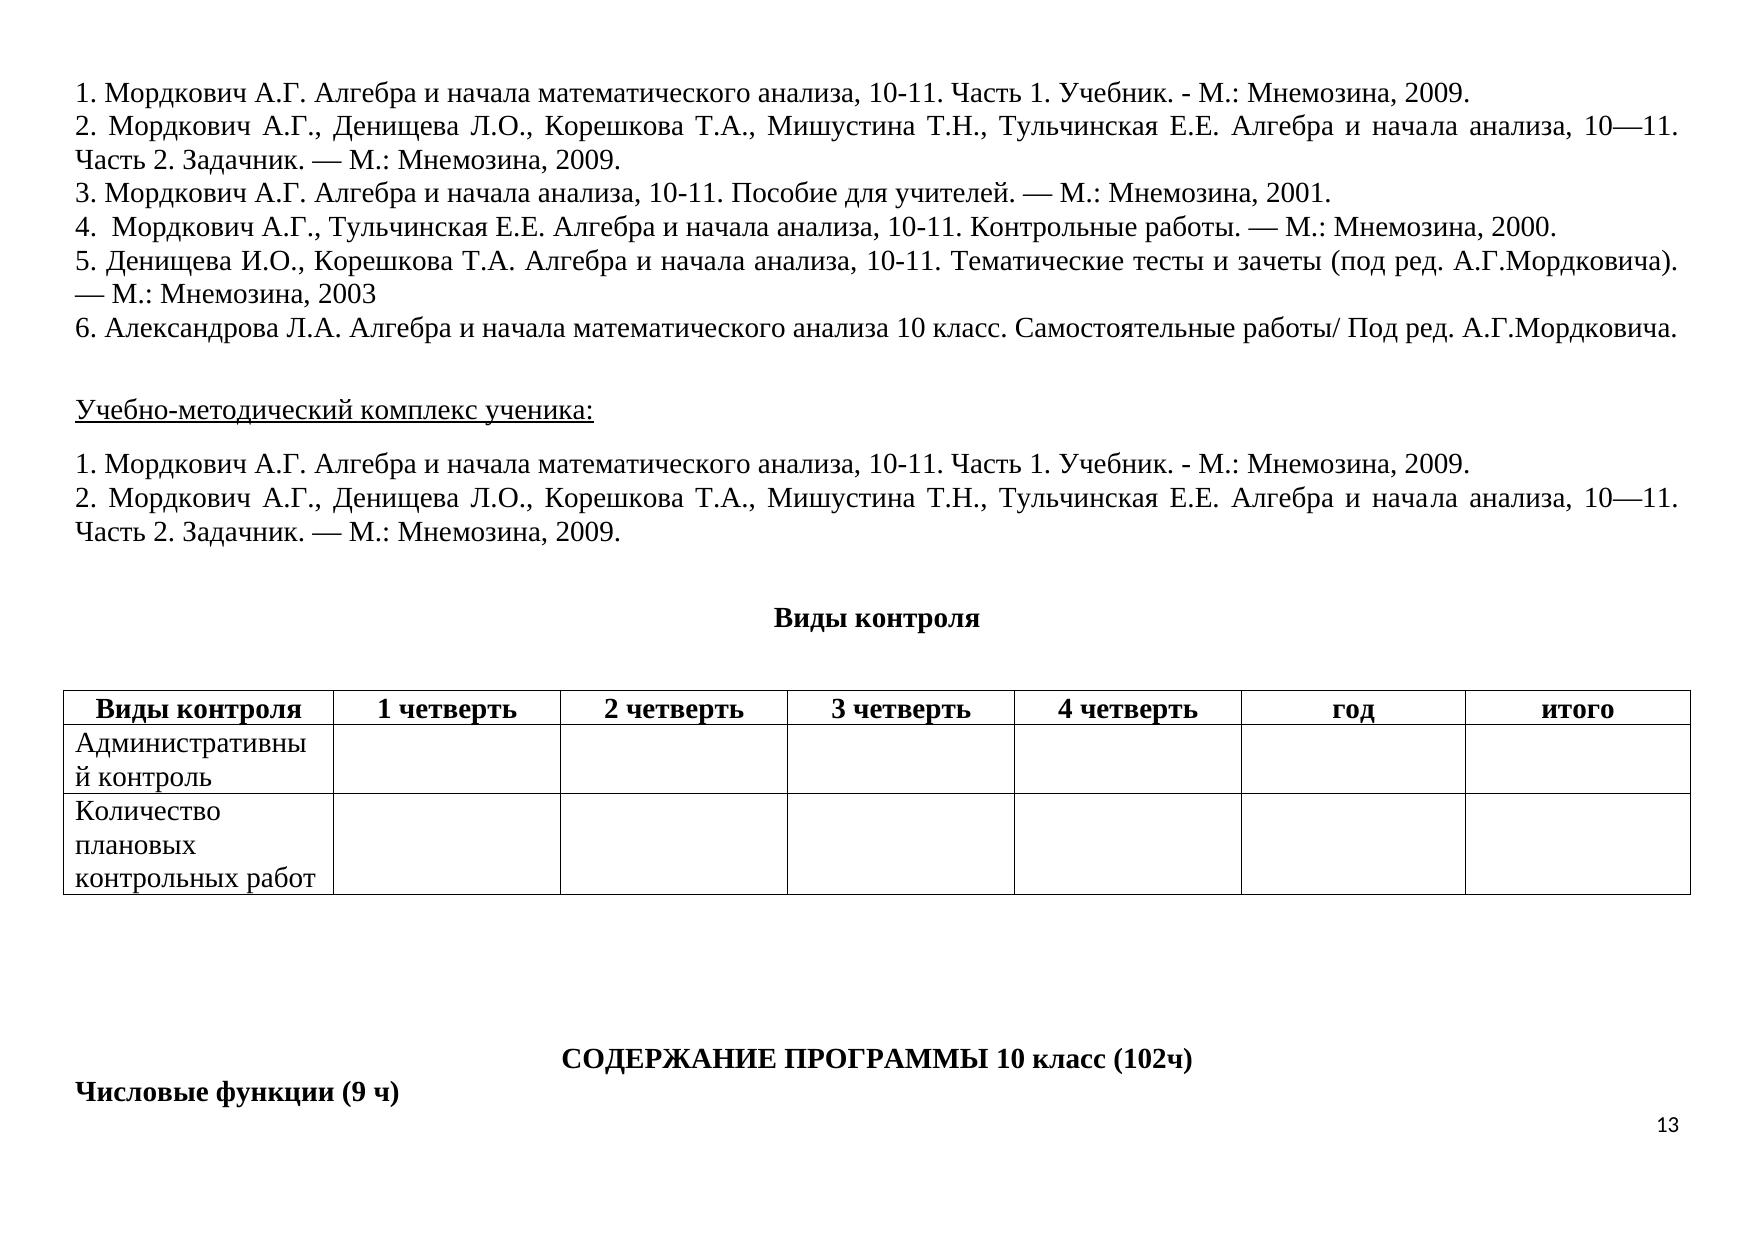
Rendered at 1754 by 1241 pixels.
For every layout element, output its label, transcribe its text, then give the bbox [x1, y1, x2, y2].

table_header год [1242, 691, 1465, 724]
table_header 2 четверть [561, 691, 787, 724]
table_header 1 четверть [334, 691, 560, 724]
table_cell Административный контроль [64, 725, 333, 792]
table_cell [334, 725, 560, 792]
text Учебно-методический комплекс ученика: [75, 392, 1679, 426]
table_cell [788, 794, 1014, 894]
text 5. Денищева И.О., Корешкова Т.А. Алгебра и начала анализа, 10-11. Тематические тесты и зачеты (под ред. А.Г.Мордковича). — М.: Мнемозина, 2003 [75, 243, 1679, 310]
table_cell [788, 725, 1014, 792]
text 2. Мордкович А.Г., Денищева Л.О., Корешкова Т.А., Мишустина Т.Н., Тульчинская Е.Е. Алгебра и начала анализа, 10—11. Часть 2. Задачник. — М.: Мнемозина, 2009. [75, 108, 1679, 176]
table_cell [1242, 794, 1465, 894]
table_cell [1015, 794, 1241, 894]
table_cell [1242, 725, 1465, 792]
text 1. Мордкович А.Г. Алгебра и начала математического анализа, 10-11. Часть 1. Учебник. - М.: Мнемозина, 2009. [75, 75, 1679, 108]
text СОДЕРЖАНИЕ ПРОГРАММЫ 10 класс (102ч) [75, 1041, 1679, 1074]
table_cell [561, 794, 787, 894]
text 4. Мордкович А.Г., Тульчинская Е.Е. Алгебра и начала анализа, 10-11. Контрольные работы. — М.: Мнемозина, 2000. [75, 209, 1679, 243]
table_header Виды контроля [64, 691, 333, 724]
text 3. Мордкович А.Г. Алгебра и начала анализа, 10-11. Пособие для учителей. — М.: Мнемозина, 2001. [75, 176, 1679, 209]
table_cell [1466, 794, 1690, 894]
table_cell [334, 794, 560, 894]
text Виды контроля [75, 600, 1679, 634]
table_cell [561, 725, 787, 792]
text 6. Александрова Л.А. Алгебра и начала математического анализа 10 класс. Самостоятельные работы/ Под ред. А.Г.Мордковича. [75, 310, 1679, 343]
text 1. Мордкович А.Г. Алгебра и начала математического анализа, 10-11. Часть 1. Учебник. - М.: Мнемозина, 2009. [75, 447, 1679, 480]
table_cell [1466, 725, 1690, 792]
table_cell [1015, 725, 1241, 792]
table_header 4 четверть [1015, 691, 1241, 724]
text Числовые функции (9 ч) [75, 1074, 1679, 1108]
table_header 3 четверть [788, 691, 1014, 724]
text 2. Мордкович А.Г., Денищева Л.О., Корешкова Т.А., Мишустина Т.Н., Тульчинская Е.Е. Алгебра и начала анализа, 10—11. Часть 2. Задачник. — М.: Мнемозина, 2009. [75, 480, 1679, 547]
table_cell Количество плановых контрольных работ [64, 794, 333, 894]
table_header итого [1466, 691, 1690, 724]
